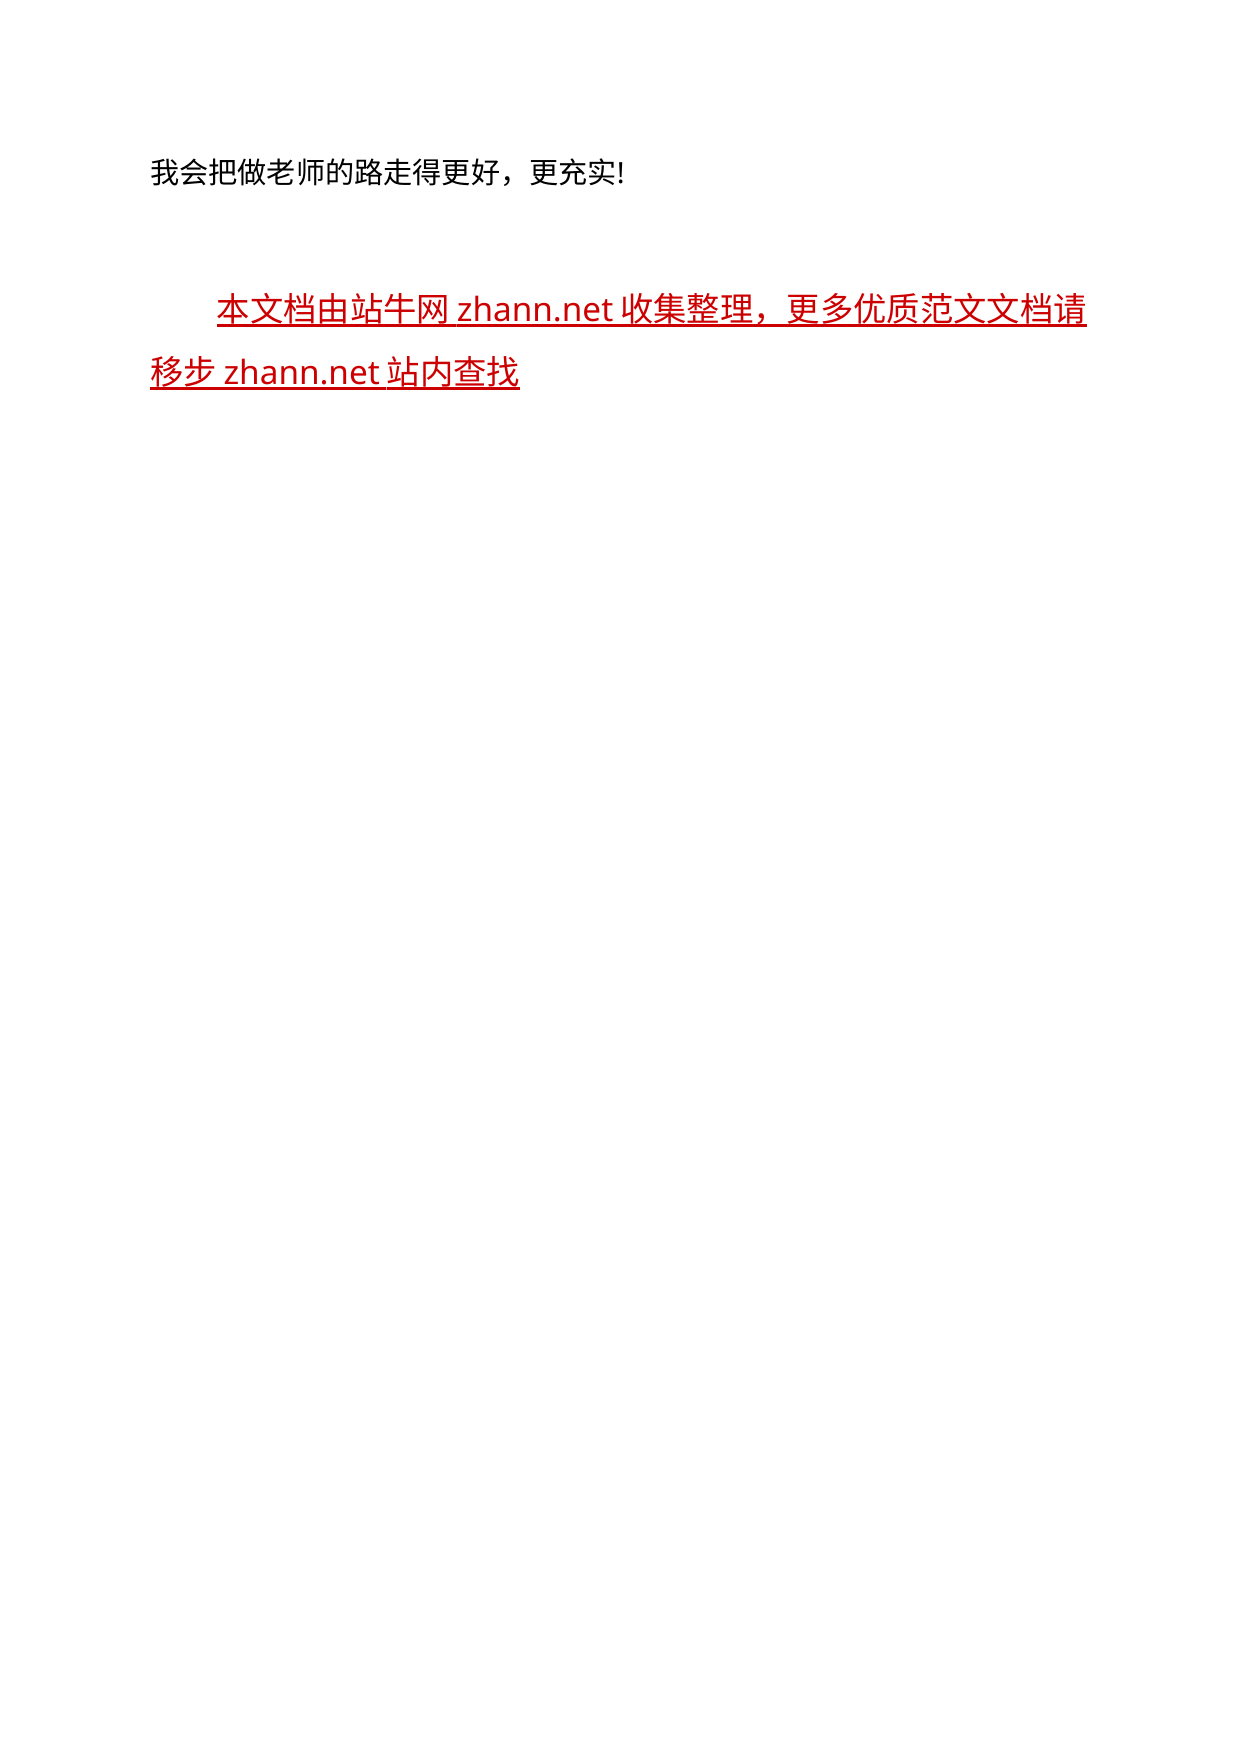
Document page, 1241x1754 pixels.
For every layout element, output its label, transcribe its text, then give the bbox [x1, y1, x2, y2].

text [150, 150, 1090, 192]
text 本文档由站牛网zhann.net收集整理，更多优质范文文档请移步zhann.net站内查找 [150, 283, 1090, 394]
